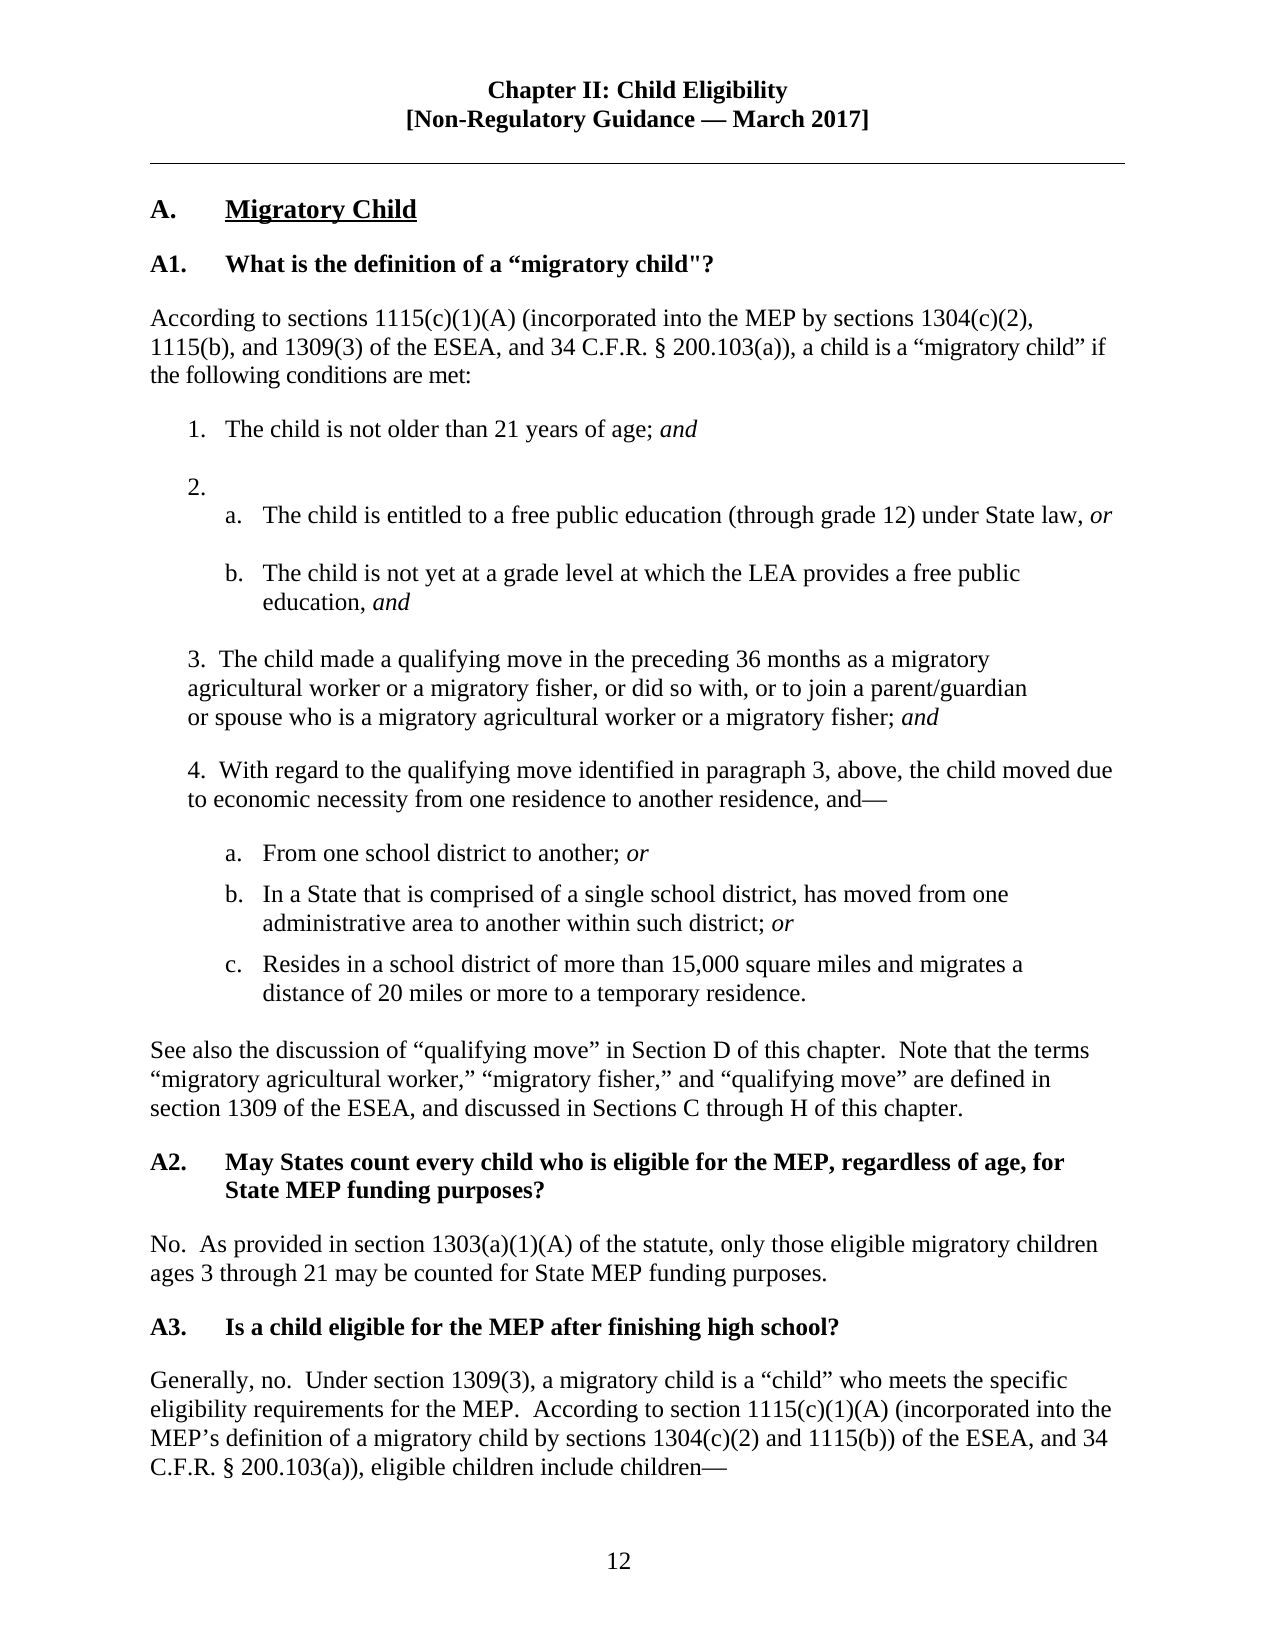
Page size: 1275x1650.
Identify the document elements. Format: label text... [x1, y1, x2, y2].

subtitle A2. May States count every child who is eligible for the MEP, regardless of age, for State MEP funding purposes? [150, 1147, 1125, 1204]
text No. As provided in section 1303(a)(1)(A) of the statute, only those eligible migratory children ages 3 through 21 may be counted for State MEP funding purposes. [150, 1229, 1125, 1287]
list In a State that is comprised of a single school district, has moved from one administrative area to another within such district; or [225, 879, 1050, 937]
subtitle A1. What is the definition of a “migratory child"? [150, 249, 1125, 278]
text eligibility requirements for the MEP. According to section 1115(c)(1)(A) (incorporated into the MEP’s definition of a migratory child by sections 1304(c)(2) and 1115(b)) of the ESEA, and 34 C.F.R. § 200.103(a)), eligible children include children— [150, 1394, 1125, 1481]
list The child is entitled to a free public education (through grade 12) under State law, or [225, 501, 1125, 529]
list The child is not older than 21 years of age; and [187, 414, 1125, 443]
list 3. The child made a qualifying move in the preceding 36 months as a migratory agricultural worker or a migratory fisher, or did so with, or to join a parent/guardian or spouse who is a migratory agricultural worker or a migratory fisher; and [187, 644, 1050, 731]
subtitle A3. Is a child eligible for the MEP after finishing high school? [150, 1312, 1125, 1341]
list 4. With regard to the qualifying move identified in paragraph 3, above, the child moved due to economic necessity from one residence to another residence, and— [187, 756, 1125, 813]
list From one school district to another; or [225, 838, 1050, 867]
subtitle Migratory Child [150, 193, 1125, 224]
list See also the discussion of “qualifying move” in Section D of this chapter. Note that the terms “migratory agricultural worker,” “migratory fisher,” and “qualifying move” are defined in section 1309 of the ESEA, and discussed in Sections C through H of this chapter. [150, 1036, 1125, 1122]
text According to sections 1115(c)(1)(A) (incorporated into the MEP by sections 1304(c)(2), 1115(b), and 1309(3) of the ESEA, and 34 C.F.R. § 200.103(a)), a child is a “migratory child” if the following conditions are met: [150, 303, 1125, 389]
list The child is not yet at a grade level at which the LEA provides a free public education, and [225, 558, 1125, 616]
list Resides in a school district of more than 15,000 square miles and migrates a distance of 20 miles or more to a temporary residence. [225, 949, 1050, 1007]
text Generally, no. Under section 1309(3), a migratory child is a “child” who meets the specific [150, 1366, 1125, 1394]
